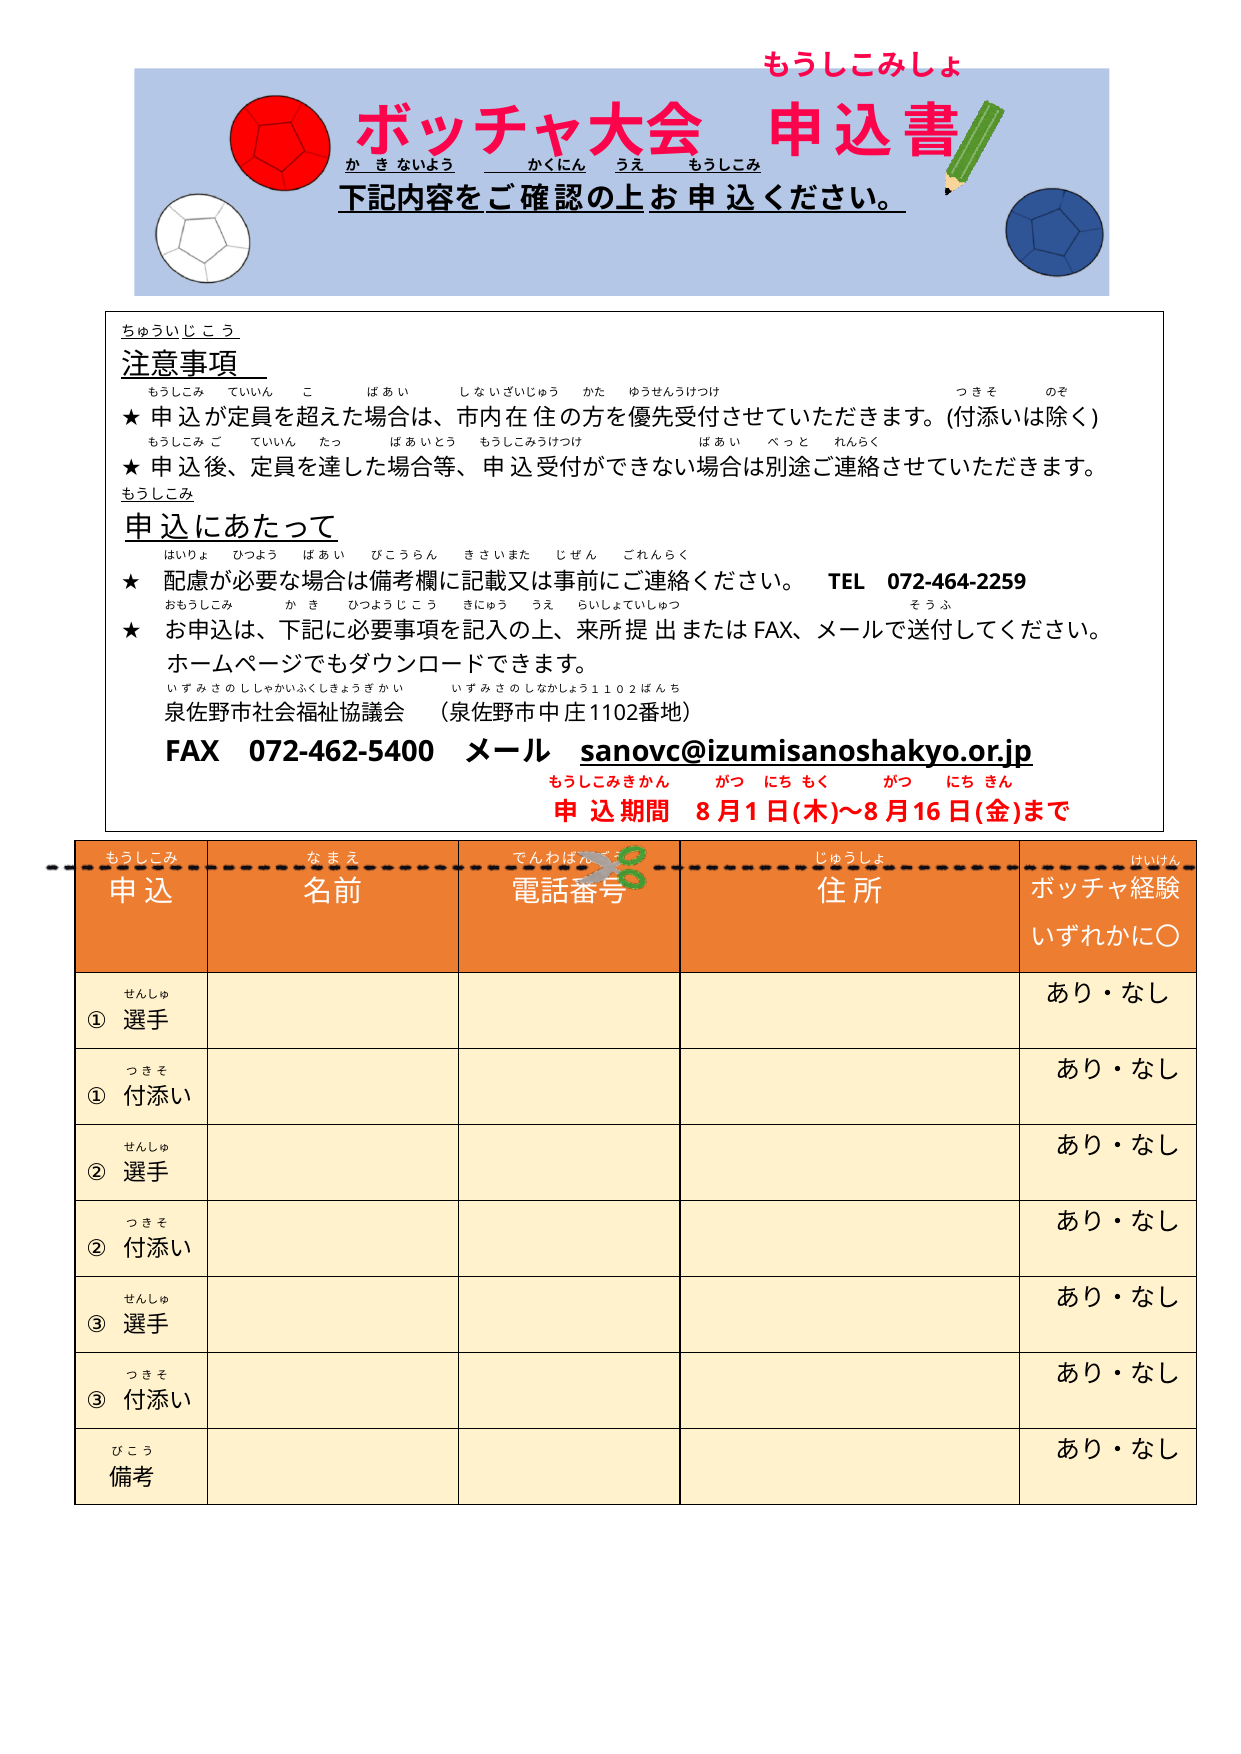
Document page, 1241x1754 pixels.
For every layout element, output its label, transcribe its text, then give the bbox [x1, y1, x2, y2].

table_cell [76, 1277, 207, 1352]
table_cell い [76, 1353, 207, 1428]
table_cell [459, 1429, 679, 1504]
table_cell [459, 1353, 679, 1428]
table_cell [681, 1429, 1019, 1504]
picture [137, 85, 357, 299]
table_header [681, 894, 1019, 972]
table_cell あり・なし [1020, 1429, 1196, 1504]
table_cell [208, 1201, 458, 1276]
table_cell [76, 1125, 207, 1200]
table_cell [208, 973, 458, 1048]
table_cell あり・なし [1020, 1277, 1196, 1352]
table_cell [681, 1201, 1019, 1276]
table_cell あり・なし [1020, 1353, 1196, 1428]
table_cell [208, 1125, 458, 1200]
table_cell [681, 1353, 1019, 1428]
table_cell [208, 1429, 458, 1504]
table_cell [459, 1049, 679, 1124]
table_cell [76, 973, 207, 1048]
table_cell [459, 1277, 679, 1352]
table_cell あり・なし [1020, 1049, 1196, 1124]
table_cell [681, 1049, 1019, 1124]
table_cell あり・なし [1020, 1125, 1196, 1200]
table_cell [208, 1049, 458, 1124]
table_cell い [76, 1201, 207, 1276]
table_cell [459, 1201, 679, 1276]
table_cell [681, 1125, 1019, 1200]
table_header ボッチャ いずれかに〇 [1020, 894, 1196, 972]
table_cell [681, 1277, 1019, 1352]
table_cell い [76, 1049, 207, 1124]
picture [920, 93, 1118, 297]
table_cell あり・なし [1020, 1201, 1196, 1276]
table_cell [681, 973, 1019, 1048]
table_cell [459, 973, 679, 1048]
table_cell [459, 1125, 679, 1200]
table_cell [208, 1353, 458, 1428]
table_header [208, 894, 458, 972]
table_header [76, 894, 207, 972]
table_cell [76, 1429, 207, 1504]
table_cell [208, 1277, 458, 1352]
table_cell あり・なし [1020, 973, 1196, 1048]
picture [37, 840, 1204, 894]
table_header [459, 894, 679, 972]
